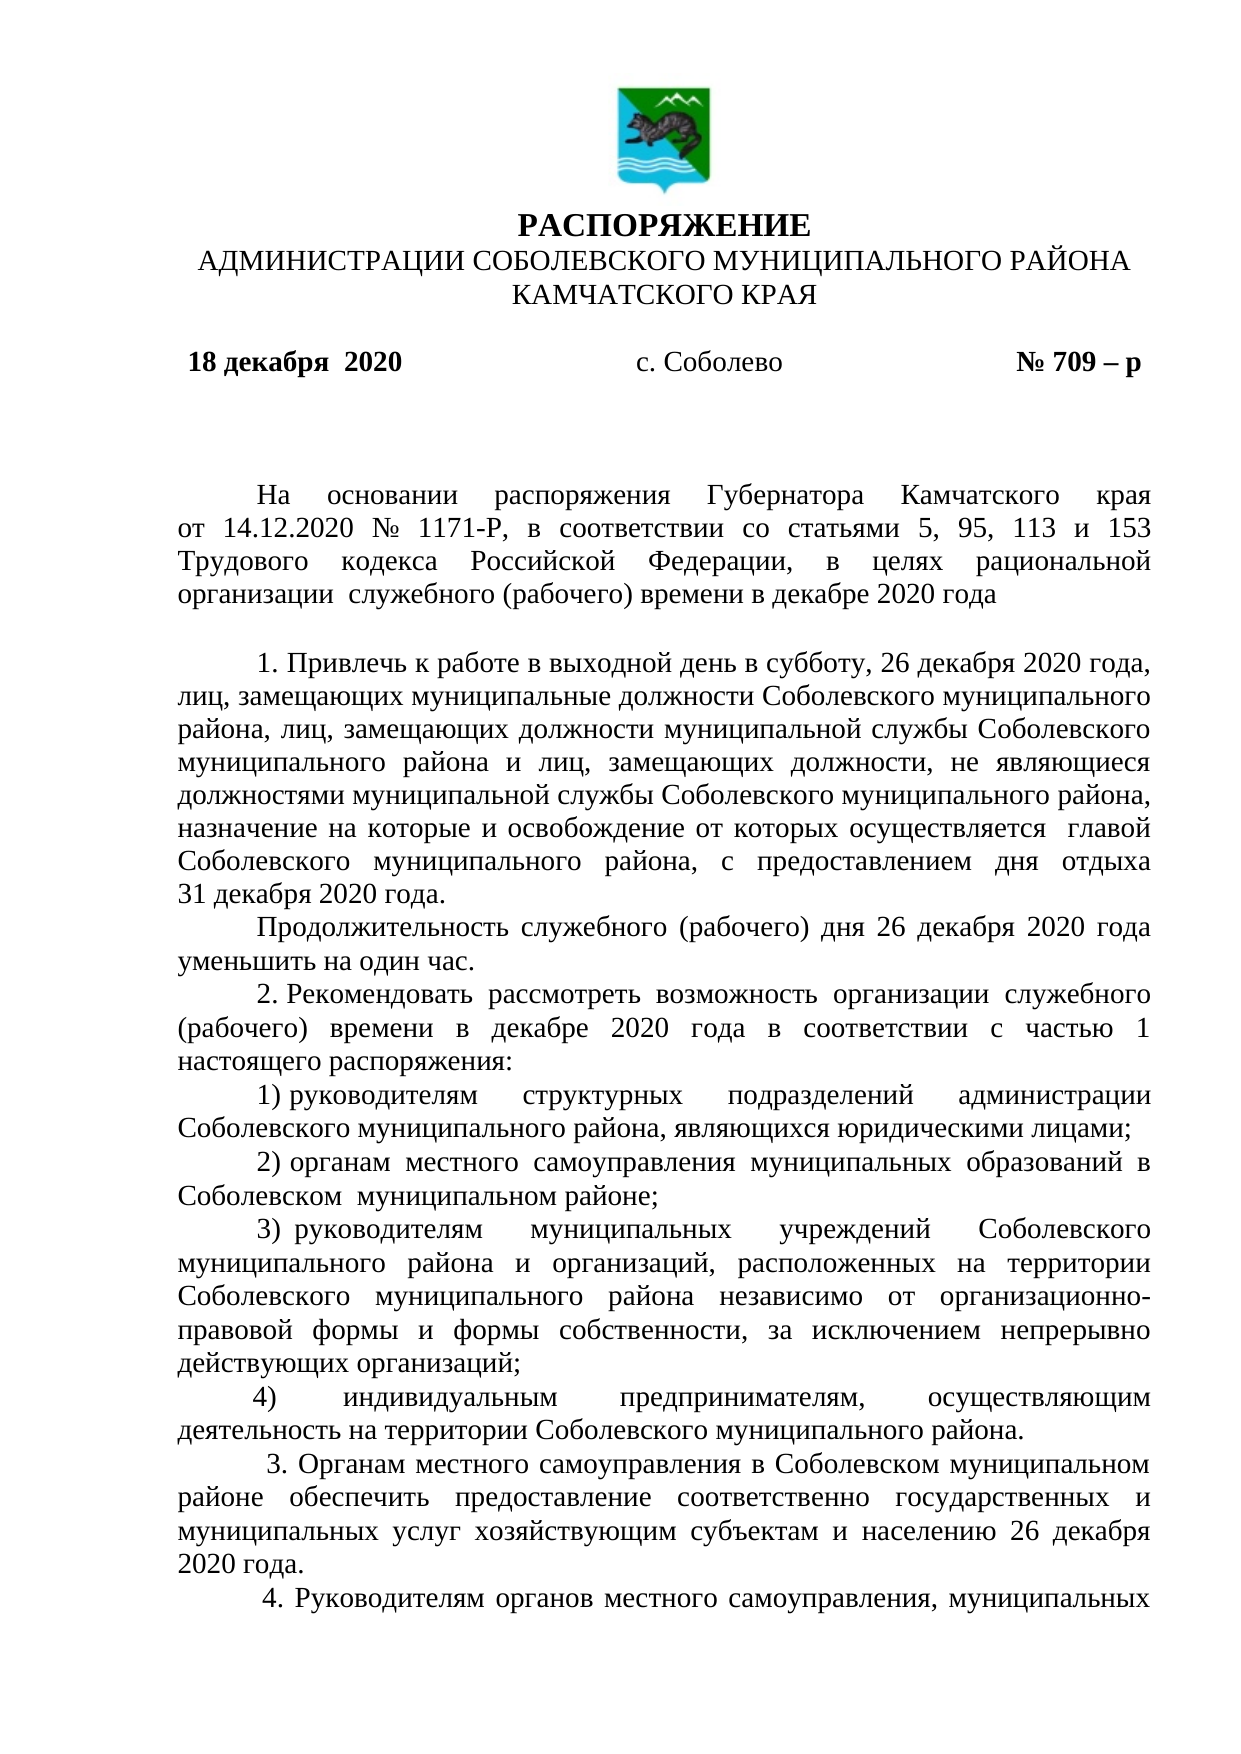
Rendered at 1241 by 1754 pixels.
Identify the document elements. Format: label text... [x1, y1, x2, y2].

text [177, 1581, 1152, 1614]
list Рекомендовать рассмотреть возможность организации служебного (рабочего) времени в декабре 2020 года в соответствии с частью 1 настоящего распоряжения: [177, 977, 1152, 1078]
text 3. Органам местного самоуправления в Соболевском муниципальном районе обеспечить предоставление соответственно государственных и муниципальных услуг хозяйствующим субъектам и населению 26 декабря 2020 года. [177, 1447, 1152, 1581]
list индивидуальным предпринимателям, осуществляющим деятельность на территории Соболевского муниципального района. [177, 1379, 1152, 1447]
text Продолжительность служебного (рабочего) дня 26 декабря 2020 года уменьшить на один час. [177, 910, 1152, 977]
list руководителям муниципальных учреждений Соболевского муниципального района и организаций, расположенных на территории Соболевского муниципального района независимо от организационно-правовой формы и формы собственности, за исключением непрерывно действующих организаций; [177, 1212, 1152, 1379]
picture [608, 73, 721, 206]
text 18 декабря 2020 с. Соболево № 709 – р [177, 344, 1152, 378]
list органам местного самоуправления муниципальных образований в Соболевском муниципальном районе; [177, 1145, 1152, 1212]
list руководителям структурных подразделений администрации Соболевского муниципального района, являющихся юридическими лицами; [177, 1078, 1152, 1145]
text На основании распоряжения Губернатора Камчатского края от 14.12.2020 № 1171-Р, в соответствии со статьями 5, 95, 113 и 153 Трудового кодекса Российской Федерации, в целях рациональной организации служебного (рабочего) времени в декабре 2020 года [177, 478, 1152, 610]
text АДМИНИСТРАЦИИ СОБОЛЕВСКОГО МУНИЦИПАЛЬНОГО РАЙОНА КАМЧАТСКОГО КРАЯ [177, 243, 1152, 311]
list Привлечь к работе в выходной день в субботу, 26 декабря 2020 года, лиц, замещающих муниципальные должности Соболевского муниципального района, лиц, замещающих должности муниципальной службы Соболевского муниципального района и лиц, замещающих должности, не являющиеся должностями муниципальной службы Соболевского муниципального района, назначение на которые и освобождение от которых осуществляется главой Соболевского муниципального района, с предоставлением дня отдыха 31 декабря 2020 года. [177, 646, 1152, 910]
text РАСПОРЯЖЕНИЕ [177, 205, 1152, 243]
